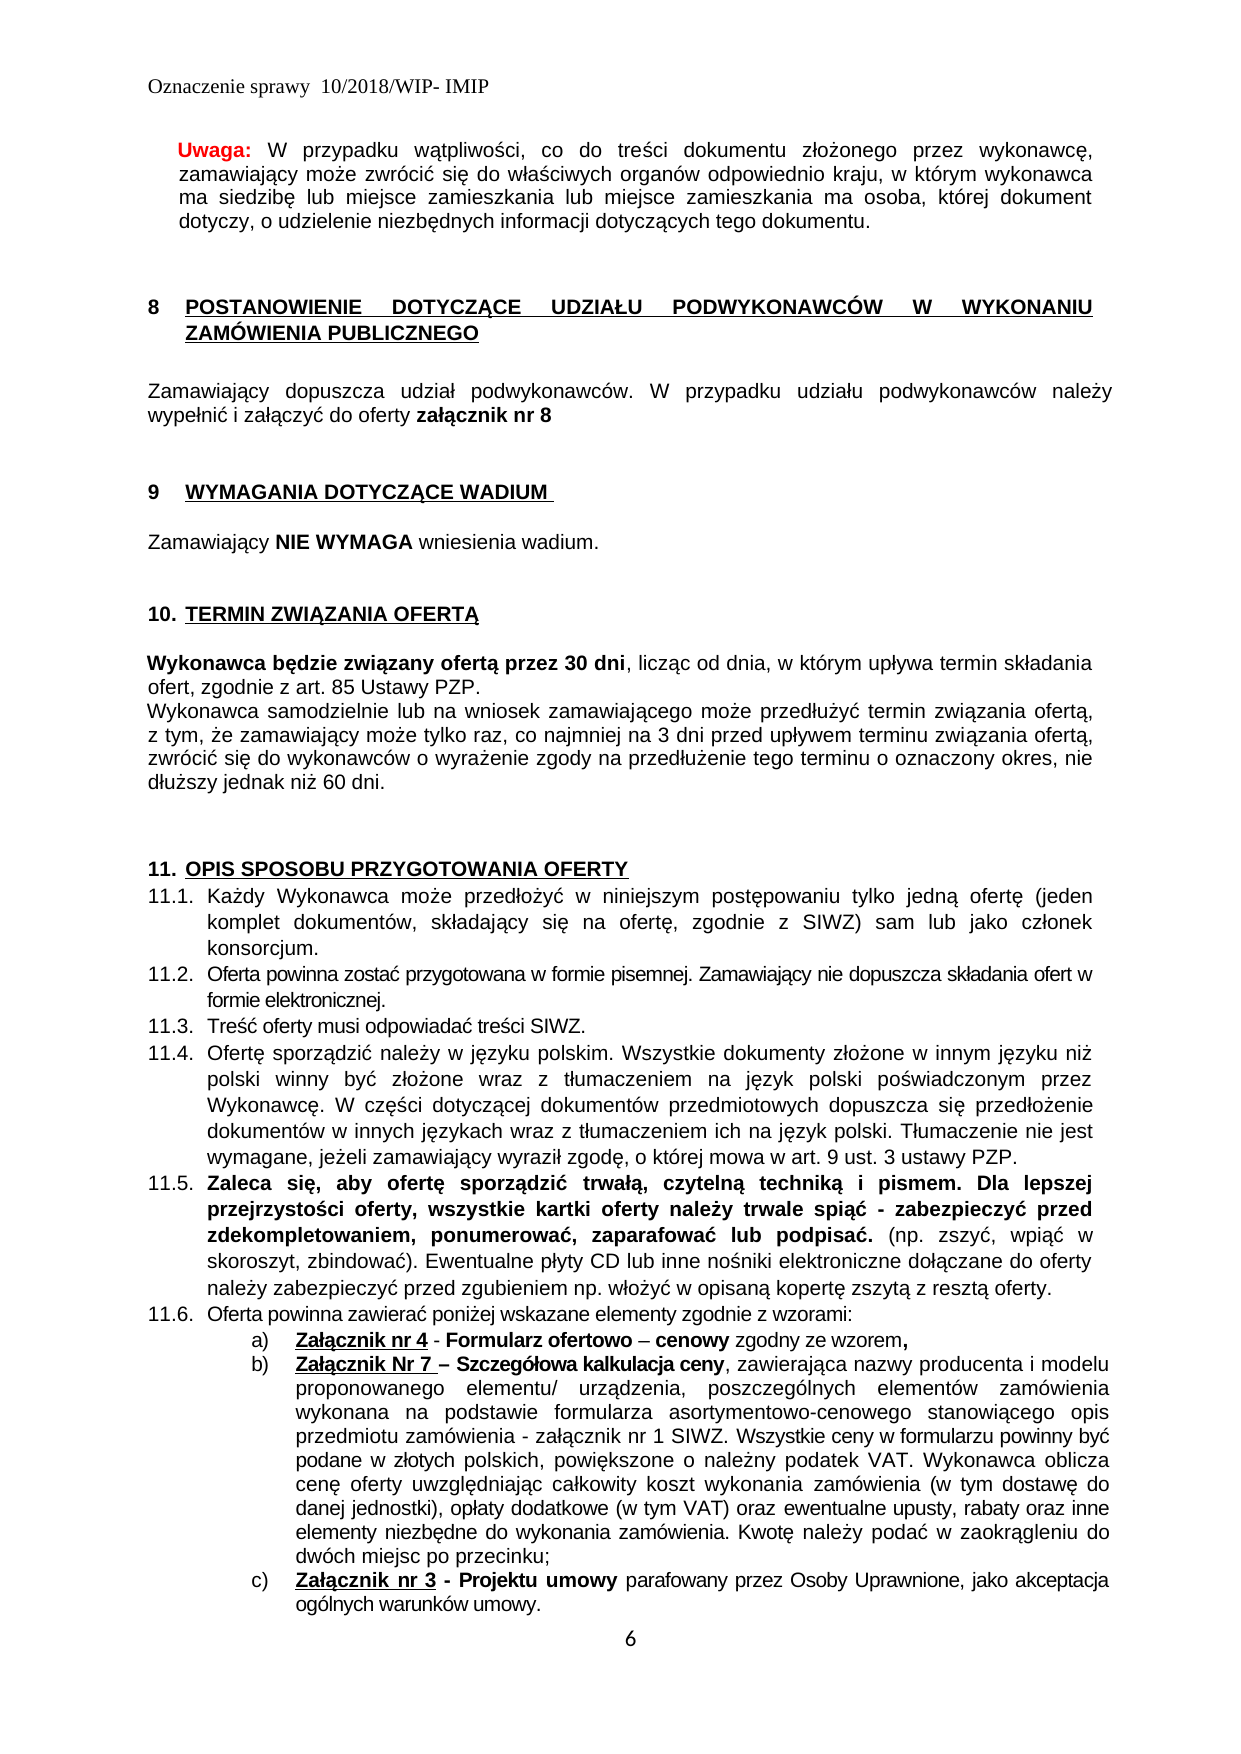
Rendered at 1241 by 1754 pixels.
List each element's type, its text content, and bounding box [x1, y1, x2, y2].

text Zamawiający NIE WYMAGA wniesienia wadium. [148, 530, 1113, 554]
list Zaleca się, aby ofertę sporządzić trwałą, czytelną techniką i pismem. Dla lepszej przejrzystości oferty, wszystkie kartki oferty należy trwale spiąć - zabezpieczyć przed zdekompletowaniem, ponumerować, zaparafować lub podpisać. (np. zszyć, wpiąć w skoroszyt, zbindować). Ewentualne płyty CD lub inne nośniki elektroniczne dołączane do oferty należy zabezpieczyć przed zgubieniem np. włożyć w opisaną kopertę zszytą z resztą oferty. [148, 1171, 1093, 1299]
list TERMIN ZWIĄZANIA OFERTĄ [148, 602, 1093, 626]
list Załącznik Nr 7 – Szczegółowa kalkulacja ceny, zawierająca nazwy producenta i modelu proponowanego elementu/ urządzenia, poszczególnych elementów zamówienia wykonana na podstawie formularza asortymentowo-cenowego stanowiącego opis przedmiotu zamówienia - załącznik nr 1 SIWZ. Wszystkie ceny w formularzu powinny być podane w złotych polskich, powiększone o należny podatek VAT. Wykonawca oblicza cenę oferty uwzględniając całkowity koszt wykonania zamówienia (w tym dostawę do danej jednostki), opłaty dodatkowe (w tym VAT) oraz ewentualne upusty, rabaty oraz inne elementy niezbędne do wykonania zamówienia. Kwotę należy podać w zaokrągleniu do dwóch miejsc po przecinku; [251, 1352, 1110, 1568]
text Uwaga: W przypadku wątpliwości, co do treści dokumentu złożonego przez wykonawcę, zamawiający może zwrócić się do właściwych organów odpowiednio kraju, w którym wykonawca ma siedzibę lub miejsce zamieszkania lub miejsce zamieszkania ma osoba, której dokument dotyczy, o udzielenie niezbędnych informacji dotyczących tego dokumentu. [177, 138, 1093, 232]
list WYMAGANIA DOTYCZĄCE WADIUM [148, 479, 1093, 503]
text Zamawiający dopuszcza udział podwykonawców. W przypadku udziału podwykonawców należy wypełnić i załączyć do oferty załącznik nr 8 [148, 379, 1113, 427]
list Oferta powinna zostać przygotowana w formie pisemnej. Zamawiający nie dopuszcza składania ofert w formie elektronicznej. [148, 962, 1093, 1012]
list Załącznik nr 4 - Formularz ofertowo – cenowy zgodny ze wzorem, [251, 1328, 1110, 1352]
list Oferta powinna zawierać poniżej wskazane elementy zgodnie z wzorami: [148, 1302, 1093, 1326]
list OPIS SPOSOBU PRZYGOTOWANIA OFERTY [148, 857, 1093, 881]
list Ofertę sporządzić należy w języku polskim. Wszystkie dokumenty złożone w innym języku niż polski winny być złożone wraz z tłumaczeniem na język polski poświadczonym przez Wykonawcę. W części dotyczącej dokumentów przedmiotowych dopuszcza się przedłożenie dokumentów w innych językach wraz z tłumaczeniem ich na język polski. Tłumaczenie nie jest wymagane, jeżeli zamawiający wyraził zgodę, o której mowa w art. 9 ust. 3 ustawy PZP. [148, 1041, 1093, 1169]
list Załącznik nr 3 - Projektu umowy parafowany przez Osoby Uprawnione, jako akceptacja ogólnych warunków umowy. [251, 1568, 1110, 1616]
list POSTANOWIENIE DOTYCZĄCE UDZIAŁU PODWYKONAWCÓW W WYKONANIU ZAMÓWIENIA PUBLICZNEGO [148, 294, 1093, 344]
text Wykonawca samodzielnie lub na wniosek zamawiającego może przedłużyć termin związania ofertą, z tym, że zamawiający może tylko raz, co najmniej na 3 dni przed upływem terminu związania ofertą, zwrócić się do wykonawców o wyrażenie zgody na przedłużenie tego terminu o oznaczony okres, nie dłuższy jednak niż 60 dni. [147, 699, 1093, 794]
text Wykonawca będzie związany ofertą przez 30 dni, licząc od dnia, w którym upływa termin składania ofert, zgodnie z art. 85 Ustawy PZP. [147, 652, 1093, 699]
list Każdy Wykonawca może przedłożyć w niniejszym postępowaniu tylko jedną ofertę (jeden komplet dokumentów, składający się na ofertę, zgodnie z SIWZ) sam lub jako członek konsorcjum. [148, 883, 1093, 959]
list Treść oferty musi odpowiadać treści SIWZ. [148, 1014, 1093, 1038]
